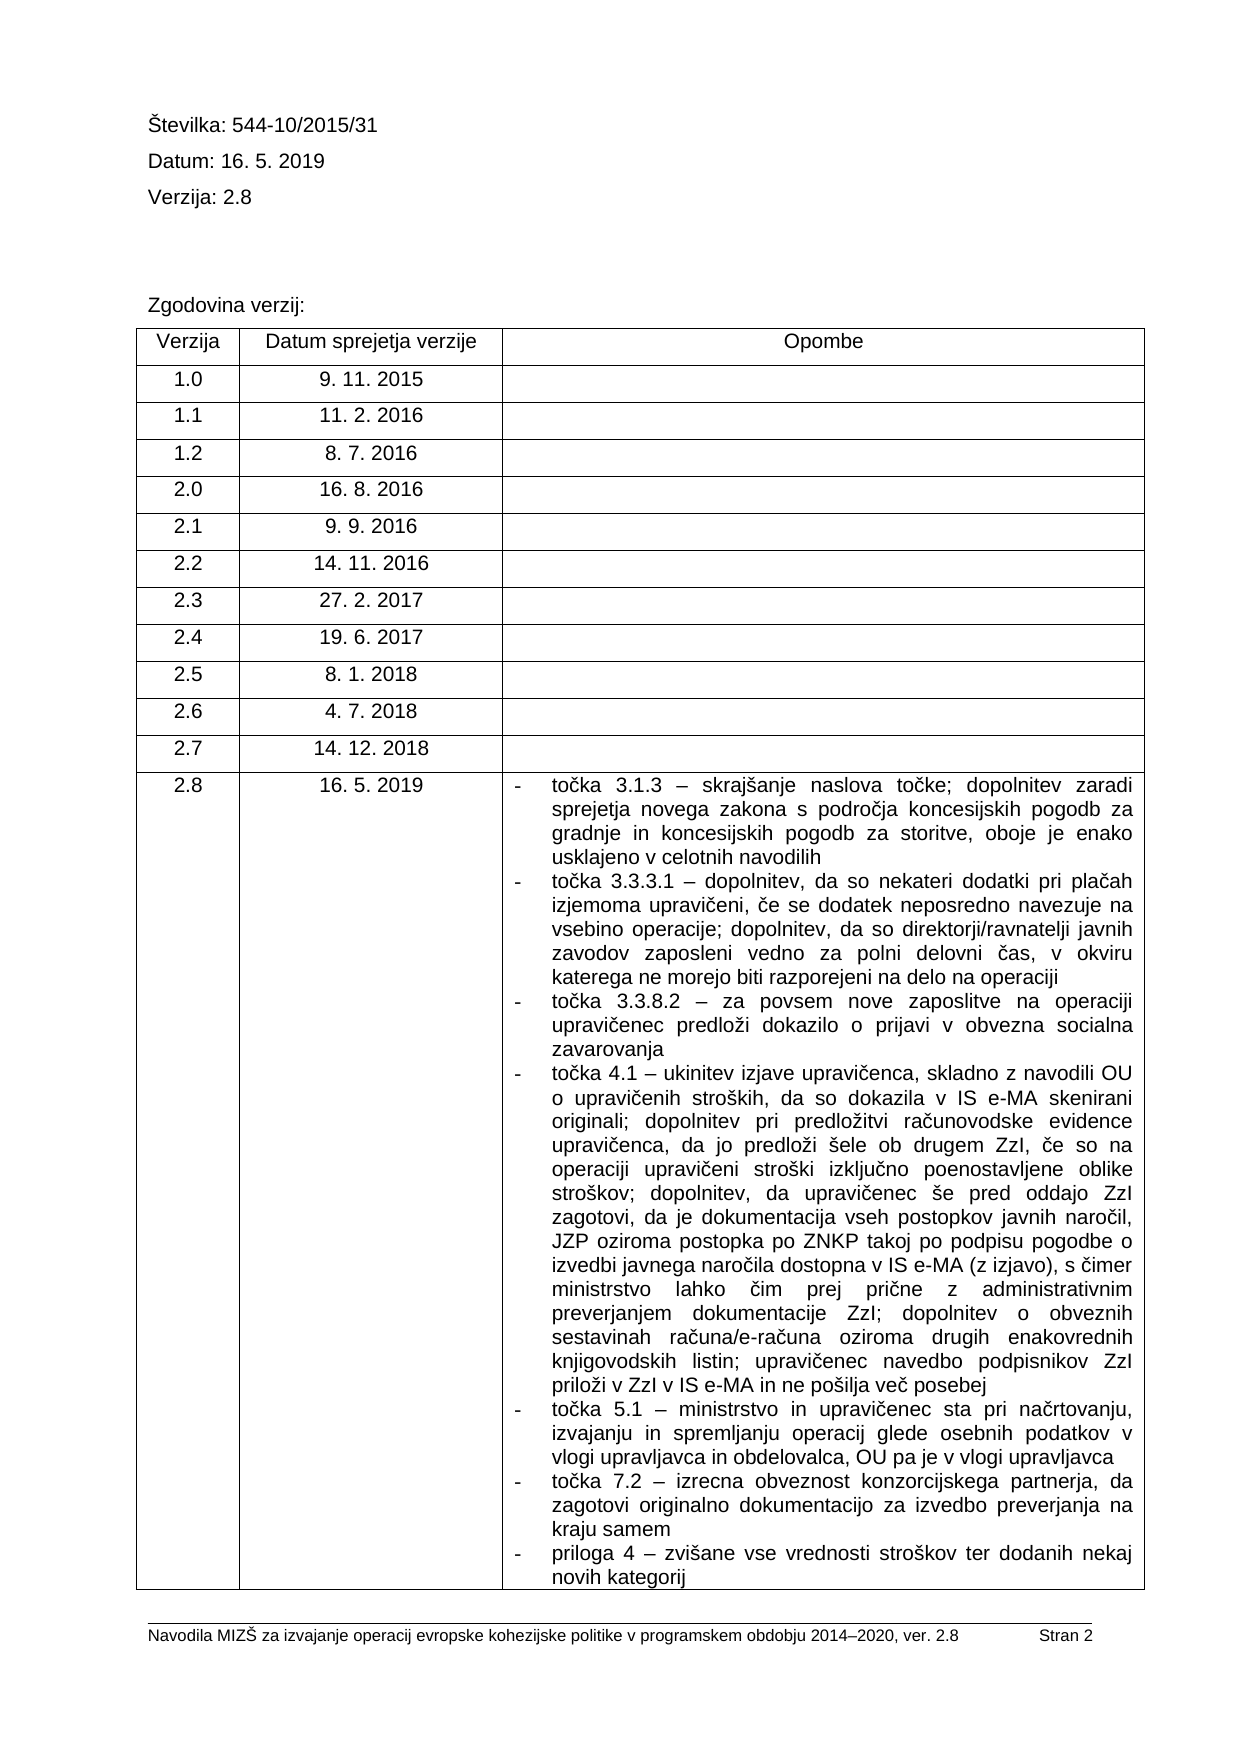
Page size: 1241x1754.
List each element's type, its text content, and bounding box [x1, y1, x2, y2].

text Datum: 16. 5. 2019 [148, 149, 1092, 173]
table_cell 9. 9. 2016 [240, 514, 502, 550]
table_cell 16. 5. 2019 [240, 773, 502, 1589]
table_cell 16. 8. 2016 [240, 477, 502, 513]
table_cell 2.8 [137, 773, 239, 1589]
text Zgodovina verzij: [148, 292, 1092, 316]
table_cell 8. 1. 2018 [240, 662, 502, 698]
table_cell 14. 11. 2016 [240, 551, 502, 587]
table_cell [503, 366, 1144, 402]
table_cell 1.1 [137, 403, 239, 439]
table_header Datum sprejetja verzije [240, 329, 502, 365]
table_cell 19. 6. 2017 [240, 625, 502, 661]
table_cell [503, 625, 1144, 661]
table_cell [503, 403, 1144, 439]
table_header Verzija [137, 329, 239, 365]
table_cell 4. 7. 2018 [240, 699, 502, 735]
table_cell [503, 514, 1144, 550]
table_cell 2.2 [137, 551, 239, 587]
table_cell [503, 440, 1144, 476]
table_cell [503, 551, 1144, 587]
table_cell 27. 2. 2017 [240, 588, 502, 624]
table_cell 8. 7. 2016 [240, 440, 502, 476]
table_header Opombe [503, 329, 1144, 365]
table_cell 2.7 [137, 736, 239, 772]
table_cell [503, 662, 1144, 698]
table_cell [503, 773, 1144, 1589]
table_cell [503, 588, 1144, 624]
table_cell 2.5 [137, 662, 239, 698]
table_cell 1.2 [137, 440, 239, 476]
table_cell 11. 2. 2016 [240, 403, 502, 439]
table_cell 2.1 [137, 514, 239, 550]
table_cell 9. 11. 2015 [240, 366, 502, 402]
table_cell 2.3 [137, 588, 239, 624]
table_cell 1.0 [137, 366, 239, 402]
text Verzija: 2.8 [148, 184, 1092, 208]
table_cell [503, 477, 1144, 513]
text Številka: 544-10/2015/31 [148, 113, 1092, 137]
table_cell 14. 12. 2018 [240, 736, 502, 772]
table_cell 2.4 [137, 625, 239, 661]
table_cell [503, 699, 1144, 735]
table_cell [503, 736, 1144, 772]
table_cell 2.6 [137, 699, 239, 735]
table_cell 2.0 [137, 477, 239, 513]
